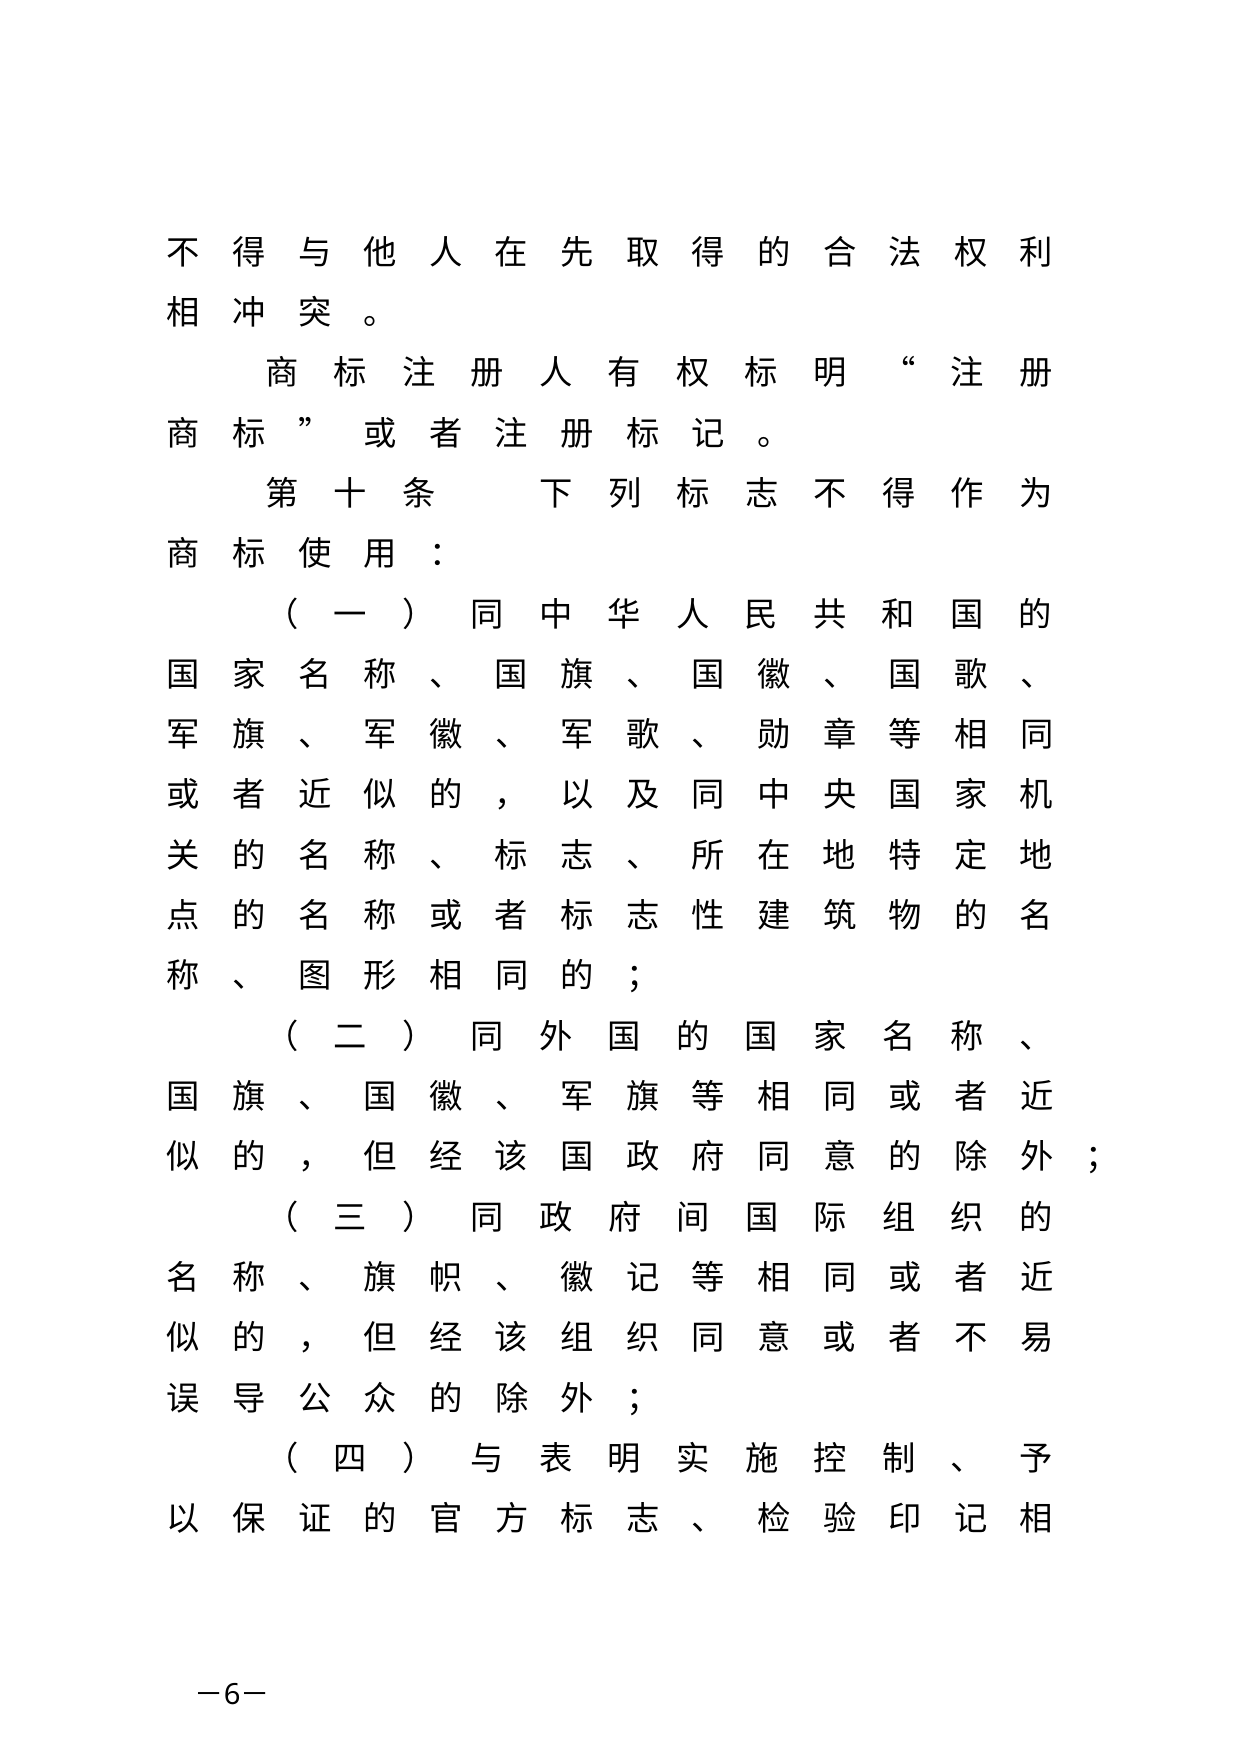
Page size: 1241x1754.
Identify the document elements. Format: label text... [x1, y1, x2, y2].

text 第十条 下列标志不得作为商标使用： [167, 461, 1085, 581]
text （三）同政府间国际组织的名称、旗帜、徽记等相同或者近似的，但经该组织同意或者不易误导公众的除外； [167, 1184, 1085, 1426]
text （二）同外国的国家名称、国旗、国徽、军旗等相同或者近似的，但经该国政府同意的除外； [167, 1003, 1085, 1184]
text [167, 1426, 1085, 1546]
text （一）同中华人民共和国的国家名称、国旗、国徽、国歌、军旗、军徽、军歌、勋章等相同或者近似的，以及同中央国家机关的名称、标志、所在地特定地点的名称或者标志性建筑物的名称、图形相同的； [167, 581, 1085, 1003]
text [167, 219, 1085, 340]
text 商标注册人有权标明“注册商标”或者注册标记。 [167, 340, 1085, 461]
